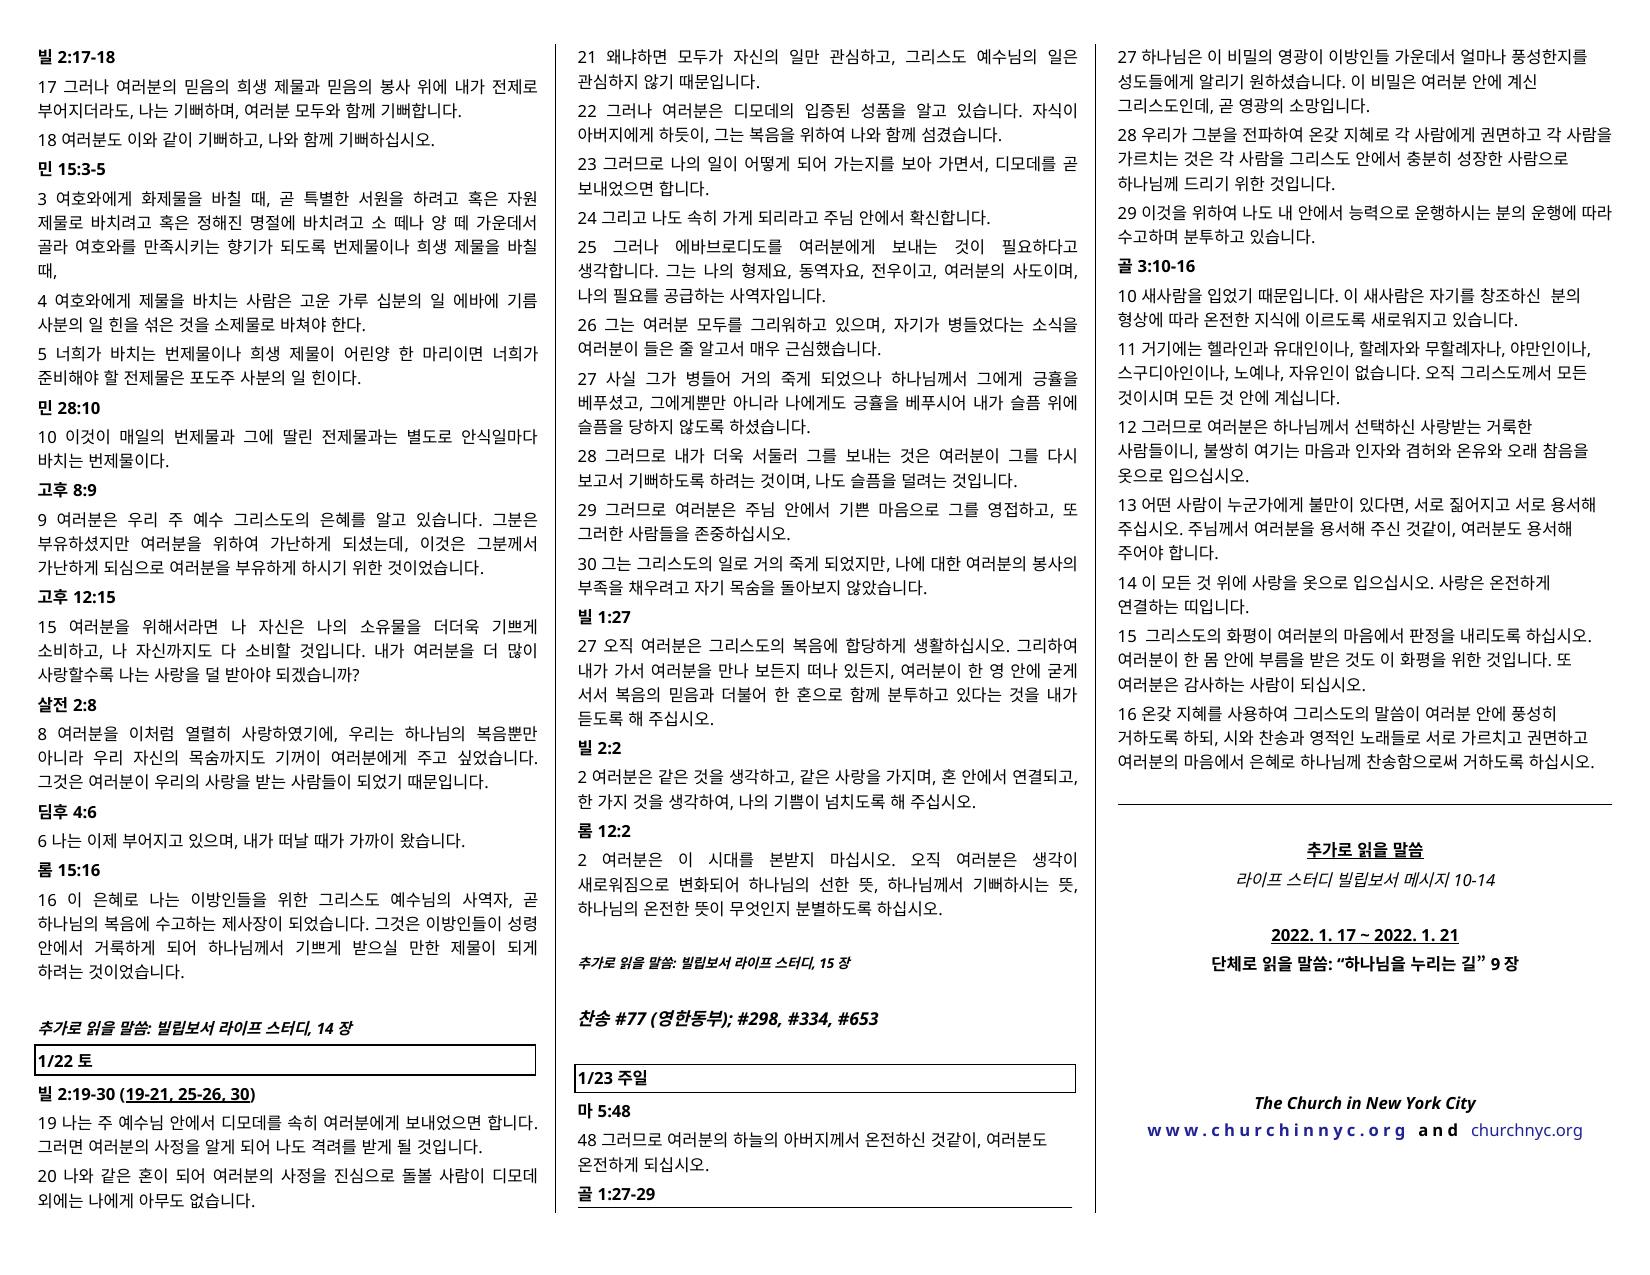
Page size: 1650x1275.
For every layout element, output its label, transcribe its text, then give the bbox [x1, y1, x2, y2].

text 13 어떤 사람이 누군가에게 불만이 있다면, 서로 짊어지고 서로 용서해 주십시오. 주님께서 여러분을 용서해 주신 것같이, 여러분도 용서해 주어야 합니다. [1117, 492, 1612, 565]
text 16 온갖 지혜를 사용하여 그리스도의 말씀이 여러분 안에 풍성히 거하도록 하되, 시와 찬송과 영적인 노래들로 서로 가르치고 권면하고 여러분의 마음에서 은혜로 하나님께 찬송함으로써 거하도록 하십시오. [1117, 701, 1612, 774]
text 2022. 1. 17 ~ 2022. 1. 21 [1117, 923, 1612, 946]
text 27 오직 여러분은 그리스도의 복음에 합당하게 생활하십시오. 그리하여 내가 가서 여러분을 만나 보든지 떠나 있든지, 여러분이 한 영 안에 굳게 서서 복음의 믿음과 더불어 한 혼으로 함께 분투하고 있다는 것을 내가 듣도록 해 주십시오. [577, 633, 1078, 730]
text 28 우리가 그분을 전파하여 온갖 지혜로 각 사람에게 권면하고 각 사람을 가르치는 것은 각 사람을 그리스도 안에서 충분히 성장한 사람으로 하나님께 드리기 위한 것입니다. [1117, 122, 1612, 195]
text 골 3:10-16 [1117, 253, 1612, 278]
text www.churchinnyc.org and churchnyc.org [1117, 1119, 1612, 1142]
text 추가로 읽을 말씀: 빌립보서 라이프 스터디, 14장 [37, 1016, 538, 1039]
text 11 거기에는 헬라인과 유대인이나, 할례자와 무할례자나, 야만인이나, 스구디아인이나, 노예나, 자유인이 없습니다. 오직 그리스도께서 모든 것이시며 모든 것 안에 계십니다. [1117, 336, 1612, 409]
text 3 여호와에게 화제물을 바칠 때, 곧 특별한 서원을 하려고 혹은 자원 제물로 바치려고 혹은 정해진 명절에 바치려고 소 떼나 양 떼 가운데서 골라 여호와를 만족시키는 향기가 되도록 번제물이나 희생 제물을 바칠 때, [37, 186, 538, 283]
text 8 여러분을 이처럼 열렬히 사랑하였기에, 우리는 하나님의 복음뿐만 아니라 우리 자신의 목숨까지도 기꺼이 여러분에게 주고 싶었습니다. 그것은 여러분이 우리의 사랑을 받는 사람들이 되었기 때문입니다. [37, 721, 538, 794]
text 5 너희가 바치는 번제물이나 희생 제물이 어린양 한 마리이면 너희가 준비해야 할 전제물은 포도주 사분의 일 힌이다. [37, 341, 538, 390]
text 단체로 읽을 말씀: “하나님을 누리는 길” 9장 [1117, 951, 1612, 976]
text 추가로 읽을 말씀: 빌립보서 라이프 스터디, 15장 [577, 953, 1078, 973]
text 9 여러분은 우리 주 예수 그리스도의 은혜를 알고 있습니다. 그분은 부유하셨지만 여러분을 위하여 가난하게 되셨는데, 이것은 그분께서 가난하게 되심으로 여러분을 부유하게 하시기 위한 것이었습니다. [37, 507, 538, 579]
text 21 왜냐하면 모두가 자신의 일만 관심하고, 그리스도 예수님의 일은 관심하지 않기 때문입니다. [577, 44, 1078, 93]
text 27 사실 그가 병들어 거의 죽게 되었으나 하나님께서 그에게 긍휼을 베푸셨고, 그에게뿐만 아니라 나에게도 긍휼을 베푸시어 내가 슬픔 위에 슬픔을 당하지 않도록 하셨습니다. [577, 366, 1078, 438]
text 찬송 #77 (영한동부); #298, #334, #653 [577, 1005, 1078, 1031]
text 빌 2:17-18 [37, 44, 538, 69]
text 2 여러분은 같은 것을 생각하고, 같은 사랑을 가지며, 혼 안에서 연결되고, 한 가지 것을 생각하여, 나의 기쁨이 넘치도록 해 주십시오. [577, 764, 1078, 813]
text 빌 1:27 [577, 604, 1078, 628]
text 22 그러나 여러분은 디모데의 입증된 성품을 알고 있습니다. 자식이 아버지에게 하듯이, 그는 복음을 위하여 나와 함께 섬겼습니다. [577, 98, 1078, 146]
text 4 여호와에게 제물을 바치는 사람은 고운 가루 십분의 일 에바에 기름 사분의 일 힌을 섞은 것을 소제물로 바쳐야 한다. [37, 288, 538, 336]
text 10 새사람을 입었기 때문입니다. 이 새사람은 자기를 창조하신 분의 형상에 따라 온전한 지식에 이르도록 새로워지고 있습니다. [1117, 283, 1612, 331]
text 28 그러므로 내가 더욱 서둘러 그를 보내는 것은 여러분이 그를 다시 보고서 기뻐하도록 하려는 것이며, 나도 슬픔을 덜려는 것입니다. [577, 443, 1078, 492]
text 15 그리스도의 화평이 여러분의 마음에서 판정을 내리도록 하십시오. 여러분이 한 몸 안에 부름을 받은 것도 이 화평을 위한 것입니다. 또 여러분은 감사하는 사람이 되십시오. [1117, 623, 1612, 696]
text 2 여러분은 이 시대를 본받지 마십시오. 오직 여러분은 생각이 새로워짐으로 변화되어 하나님의 선한 뜻, 하나님께서 기뻐하시는 뜻, 하나님의 온전한 뜻이 무엇인지 분별하도록 하십시오. [577, 847, 1078, 920]
text 1/23 주일 [576, 1065, 1075, 1092]
text 1/22 토 [36, 1046, 535, 1074]
text 라이프 스터디 빌립보서 메시지 10-14 [1117, 867, 1612, 891]
text 20 나와 같은 혼이 되어 여러분의 사정을 진심으로 돌볼 사람이 디모데 외에는 나에게 아무도 없습니다. [37, 1163, 538, 1212]
text 롬 12:2 [577, 818, 1078, 842]
text The Church in New York City [1117, 1091, 1612, 1114]
text 골 1:27-29 [577, 1181, 1072, 1208]
text 12 그러므로 여러분은 하나님께서 선택하신 사랑받는 거룩한 사람들이니, 불쌍히 여기는 마음과 인자와 겸허와 온유와 오래 참음을 옷으로 입으십시오. [1117, 414, 1612, 487]
text 10 이것이 매일의 번제물과 그에 딸린 전제물과는 별도로 안식일마다 바치는 번제물이다. [37, 424, 538, 472]
text 고후 8:9 [37, 477, 538, 502]
text 29 이것을 위하여 나도 내 안에서 능력으로 운행하시는 분의 운행에 따라 수고하며 분투하고 있습니다. [1117, 200, 1612, 248]
text 14 이 모든 것 위에 사랑을 옷으로 입으십시오. 사랑은 온전하게 연결하는 띠입니다. [1117, 570, 1612, 618]
text 16 이 은혜로 나는 이방인들을 위한 그리스도 예수님의 사역자, 곧 하나님의 복음에 수고하는 제사장이 되었습니다. 그것은 이방인들이 성령 안에서 거룩하게 되어 하나님께서 기쁘게 받으실 만한 제물이 되게 하려는 것이었습니다. [37, 887, 538, 983]
text 롬 15:16 [37, 857, 538, 882]
text 마 5:48 [577, 1098, 1072, 1122]
text 29 그러므로 여러분은 주님 안에서 기쁜 마음으로 그를 영접하고, 또 그러한 사람들을 존중하십시오. [577, 497, 1078, 546]
text 30 그는 그리스도의 일로 거의 죽게 되었지만, 나에 대한 여러분의 봉사의 부족을 채우려고 자기 목숨을 돌아보지 않았습니다. [577, 551, 1078, 599]
text 고후 12:15 [37, 584, 538, 609]
text 빌 2:2 [577, 735, 1078, 759]
text 25 그러나 에바브로디도를 여러분에게 보내는 것이 필요하다고 생각합니다. 그는 나의 형제요, 동역자요, 전우이고, 여러분의 사도이며, 나의 필요를 공급하는 사역자입니다. [577, 234, 1078, 307]
text 딤후 4:6 [37, 799, 538, 823]
text 민 28:10 [37, 395, 538, 419]
text 추가로 읽을 말씀 [1117, 837, 1612, 862]
text 26 그는 여러분 모두를 그리워하고 있으며, 자기가 병들었다는 소식을 여러분이 들은 줄 알고서 매우 근심했습니다. [577, 312, 1078, 361]
text 23 그러므로 나의 일이 어떻게 되어 가는지를 보아 가면서, 디모데를 곧 보내었으면 합니다. [577, 151, 1078, 200]
text 살전 2:8 [37, 692, 538, 716]
text 6 나는 이제 부어지고 있으며, 내가 떠날 때가 가까이 왔습니다. [37, 828, 538, 852]
text 19 나는 주 예수님 안에서 디모데를 속히 여러분에게 보내었으면 합니다. 그러면 여러분의 사정을 알게 되어 나도 격려를 받게 될 것입니다. [37, 1110, 538, 1158]
text 민 15:3-5 [37, 156, 538, 181]
text 27 하나님은 이 비밀의 영광이 이방인들 가운데서 얼마나 풍성한지를 성도들에게 알리기 원하셨습니다. 이 비밀은 여러분 안에 계신 그리스도인데, 곧 영광의 소망입니다. [1117, 44, 1612, 117]
text 15 여러분을 위해서라면 나 자신은 나의 소유물을 더더욱 기쁘게 소비하고, 나 자신까지도 다 소비할 것입니다. 내가 여러분을 더 많이 사랑할수록 나는 사랑을 덜 받아야 되겠습니까? [37, 614, 538, 687]
text 빌 2:19-30 (19-21, 25-26, 30) [37, 1081, 538, 1105]
text 17 그러나 여러분의 믿음의 희생 제물과 믿음의 봉사 위에 내가 전제로 부어지더라도, 나는 기뻐하며, 여러분 모두와 함께 기뻐합니다. [37, 74, 538, 122]
text 24 그리고 나도 속히 가게 되리라고 주님 안에서 확신합니다. [577, 205, 1078, 229]
text 48 그러므로 여러분의 하늘의 아버지께서 온전하신 것같이, 여러분도 온전하게 되십시오. [577, 1127, 1072, 1176]
text 18 여러분도 이와 같이 기뻐하고, 나와 함께 기뻐하십시오. [37, 127, 538, 151]
